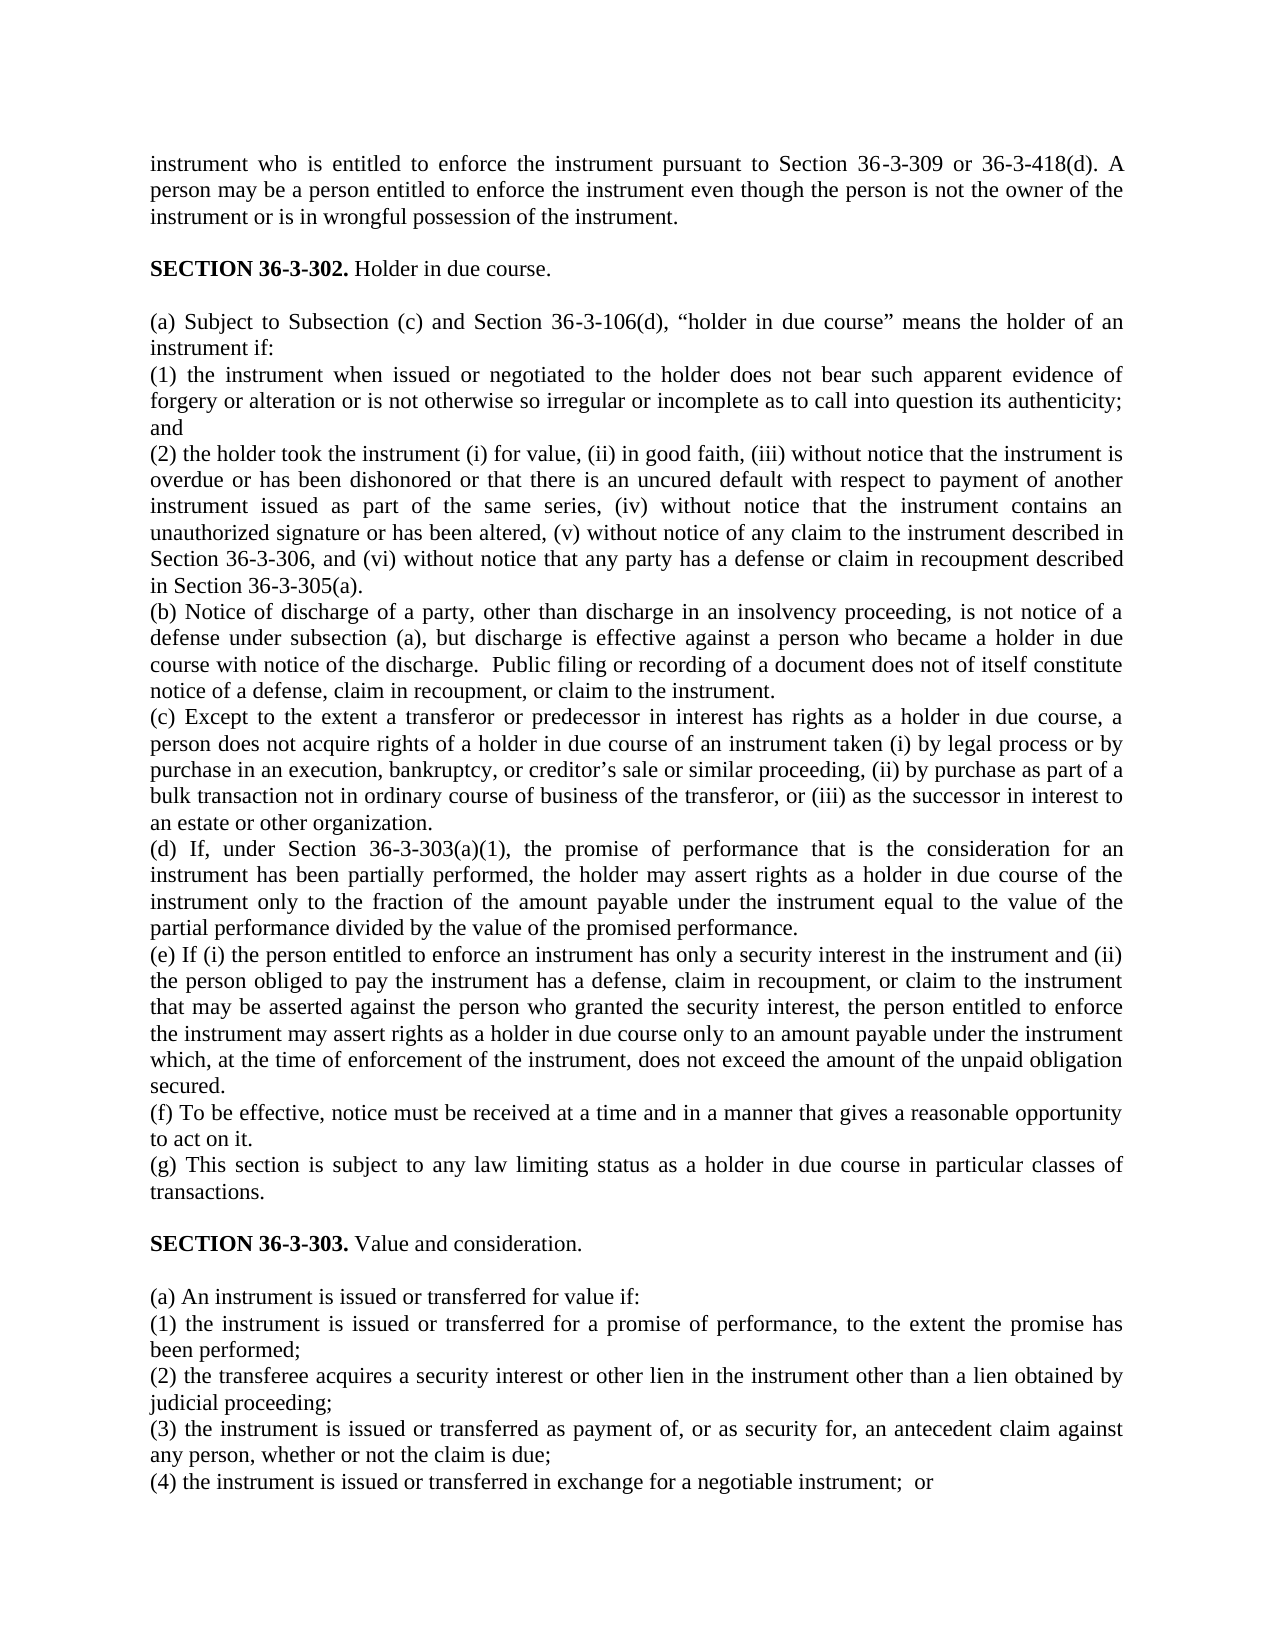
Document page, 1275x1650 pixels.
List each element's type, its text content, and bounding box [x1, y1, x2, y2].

text (b) Notice of discharge of a party, other than discharge in an insolvency proceeding, is not notice of a defense under subsection (a), but discharge is effective against a person who became a holder in due course with notice of the discharge. Public filing or recording of a document does not of itself constitute notice of a defense, claim in recoupment, or claim to the instrument. [150, 598, 1125, 703]
text (1) the instrument when issued or negotiated to the holder does not bear such apparent evidence of forgery or alteration or is not otherwise so irregular or incomplete as to call into question its authenticity; and [150, 361, 1125, 440]
text (a) Subject to Subsection (c) and Section 36-3-106(d), “holder in due course” means the holder of an instrument if: [150, 308, 1125, 361]
text (2) the transferee acquires a security interest or other lien in the instrument other than a lien obtained by judicial proceeding; [150, 1362, 1125, 1415]
text (2) the holder took the instrument (i) for value, (ii) in good faith, (iii) without notice that the instrument is overdue or has been dishonored or that there is an uncured default with respect to payment of another instrument issued as part of the same series, (iv) without notice that the instrument contains an unauthorized signature or has been altered, (v) without notice of any claim to the instrument described in Section 36-3-306, and (vi) without notice that any party has a defense or claim in recoupment described in Section 36-3-305(a). [150, 440, 1125, 598]
text (g) This section is subject to any law limiting status as a holder in due course in particular classes of transactions. [150, 1151, 1125, 1204]
text (f) To be effective, notice must be received at a time and in a manner that gives a reasonable opportunity to act on it. [150, 1099, 1125, 1151]
text (d) If, under Section 36-3-303(a)(1), the promise of performance that is the consideration for an instrument has been partially performed, the holder may assert rights as a holder in due course of the instrument only to the fraction of the amount payable under the instrument equal to the value of the partial performance divided by the value of the promised performance. [150, 835, 1125, 941]
text (c) Except to the extent a transferor or predecessor in interest has rights as a holder in due course, a person does not acquire rights of a holder in due course of an instrument taken (i) by legal process or by purchase in an execution, bankruptcy, or creditor’s sale or similar proceeding, (ii) by purchase as part of a bulk transaction not in ordinary course of business of the transferor, or (iii) as the successor in interest to an estate or other organization. [150, 703, 1125, 835]
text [150, 150, 1125, 229]
text (3) the instrument is issued or transferred as payment of, or as security for, an antecedent claim against any person, whether or not the claim is due; [150, 1415, 1125, 1468]
text (e) If (i) the person entitled to enforce an instrument has only a security interest in the instrument and (ii) the person obliged to pay the instrument has a defense, claim in recoupment, or claim to the instrument that may be asserted against the person who granted the security interest, the person entitled to enforce the instrument may assert rights as a holder in due course only to an amount payable under the instrument which, at the time of enforcement of the instrument, does not exceed the amount of the unpaid obligation secured. [150, 941, 1125, 1099]
text SECTION 36-3-302. Holder in due course. [150, 255, 1125, 282]
text SECTION 36-3-303. Value and consideration. [150, 1231, 1125, 1257]
text (a) An instrument is issued or transferred for value if: [150, 1283, 1125, 1309]
text (1) the instrument is issued or transferred for a promise of performance, to the extent the promise has been performed; [150, 1309, 1125, 1362]
text (4) the instrument is issued or transferred in exchange for a negotiable instrument; or [150, 1468, 1125, 1494]
